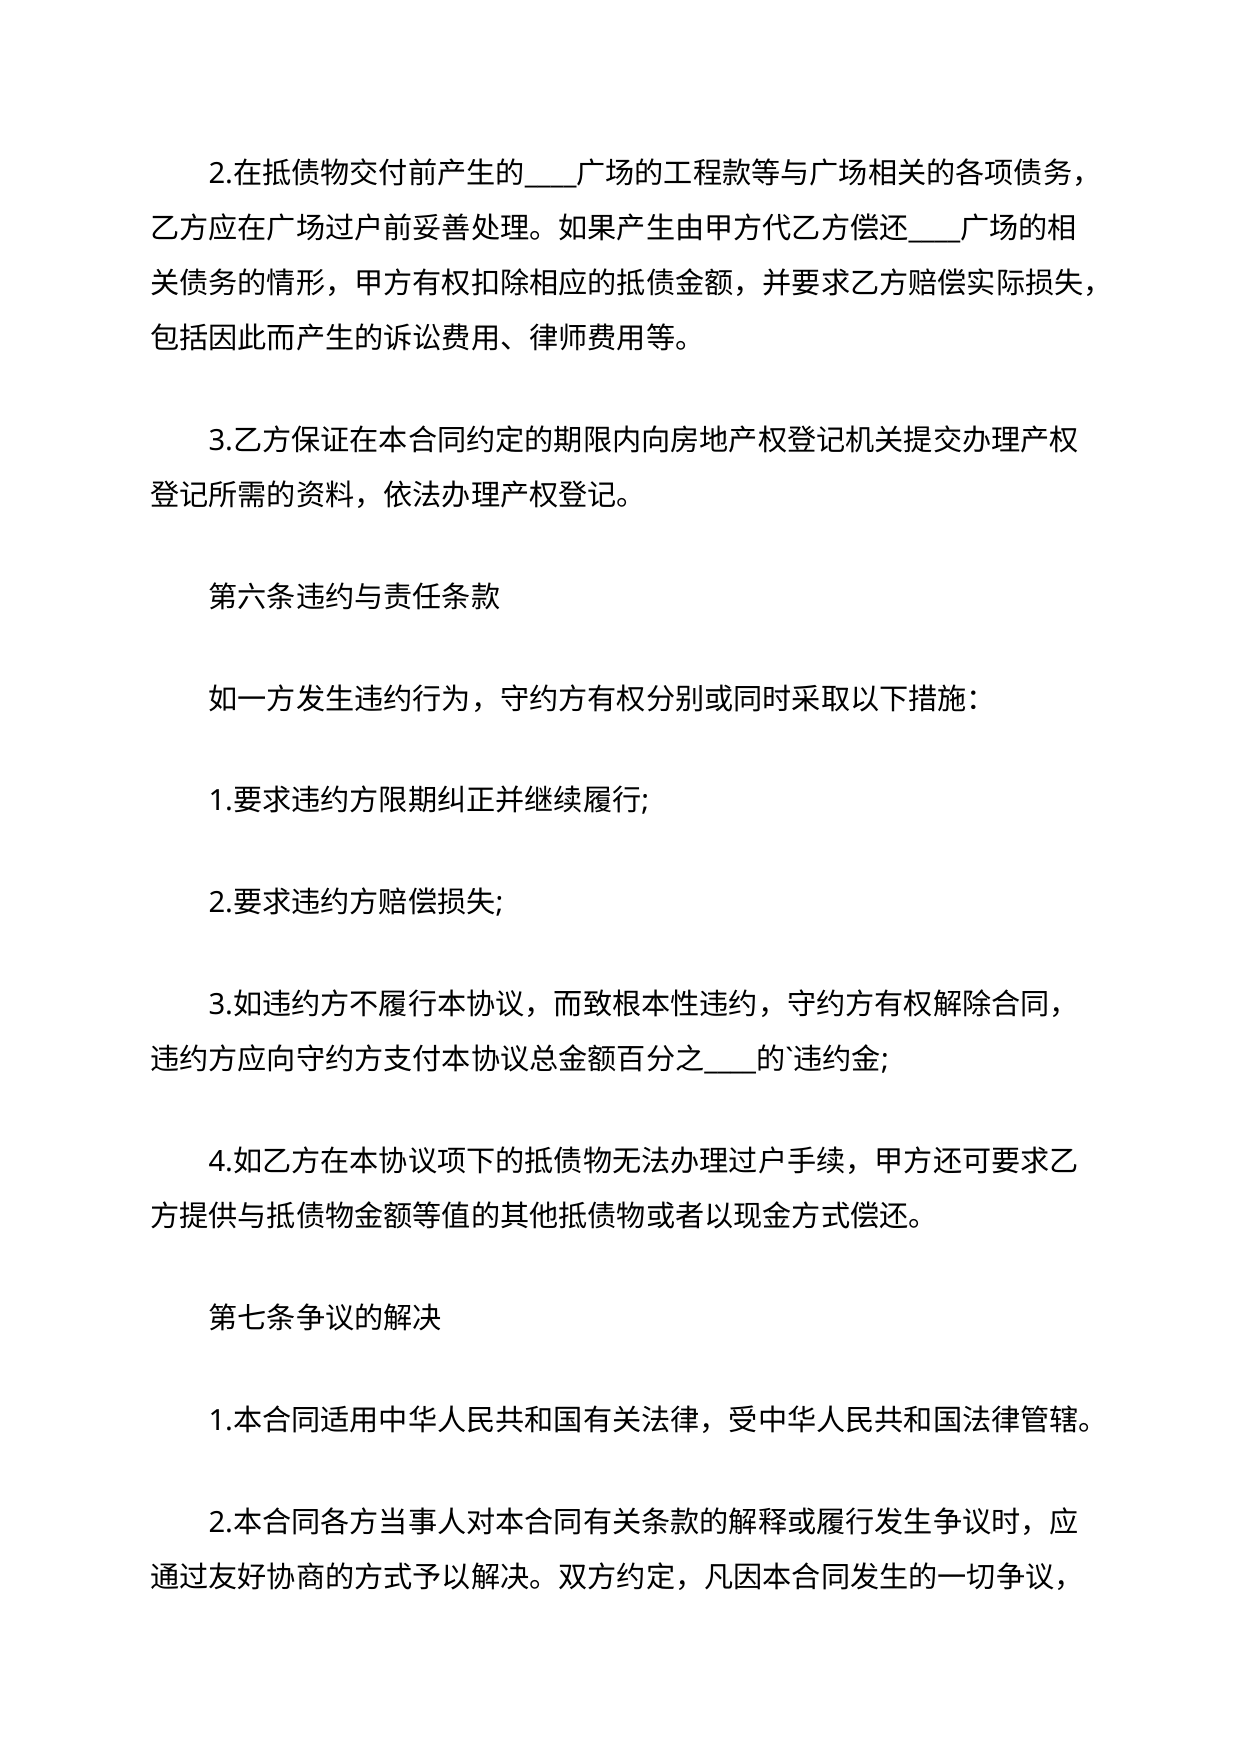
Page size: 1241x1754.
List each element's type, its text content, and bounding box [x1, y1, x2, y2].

text 3.如违约方不履行本协议，而致根本性违约，守约方有权解除合同，违约方应向守约方支付本协议总金额百分之____的`违约金; [150, 981, 1090, 1078]
text 第六条违约与责任条款 [150, 573, 1090, 616]
text 1.本合同适用中华人民共和国有关法律，受中华人民共和国法律管辖。 [150, 1396, 1090, 1439]
text 2.在抵债物交付前产生的____广场的工程款等与广场相关的各项债务，乙方应在广场过户前妥善处理。如果产生由甲方代乙方偿还____广场的相关债务的情形，甲方有权扣除相应的抵债金额，并要求乙方赔偿实际损失，包括因此而产生的诉讼费用、律师费用等。 [150, 150, 1090, 357]
text 第七条争议的解决 [150, 1295, 1090, 1337]
text 1.要求违约方限期纠正并继续履行; [150, 777, 1090, 819]
text 2.要求违约方赔偿损失; [150, 879, 1090, 921]
text 4.如乙方在本协议项下的抵债物无法办理过户手续，甲方还可要求乙方提供与抵债物金额等值的其他抵债物或者以现金方式偿还。 [150, 1138, 1090, 1235]
text 3.乙方保证在本合同约定的期限内向房地产权登记机关提交办理产权登记所需的资料，依法办理产权登记。 [150, 417, 1090, 514]
text 如一方发生违约行为，守约方有权分别或同时采取以下措施： [150, 675, 1090, 717]
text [150, 1498, 1090, 1596]
